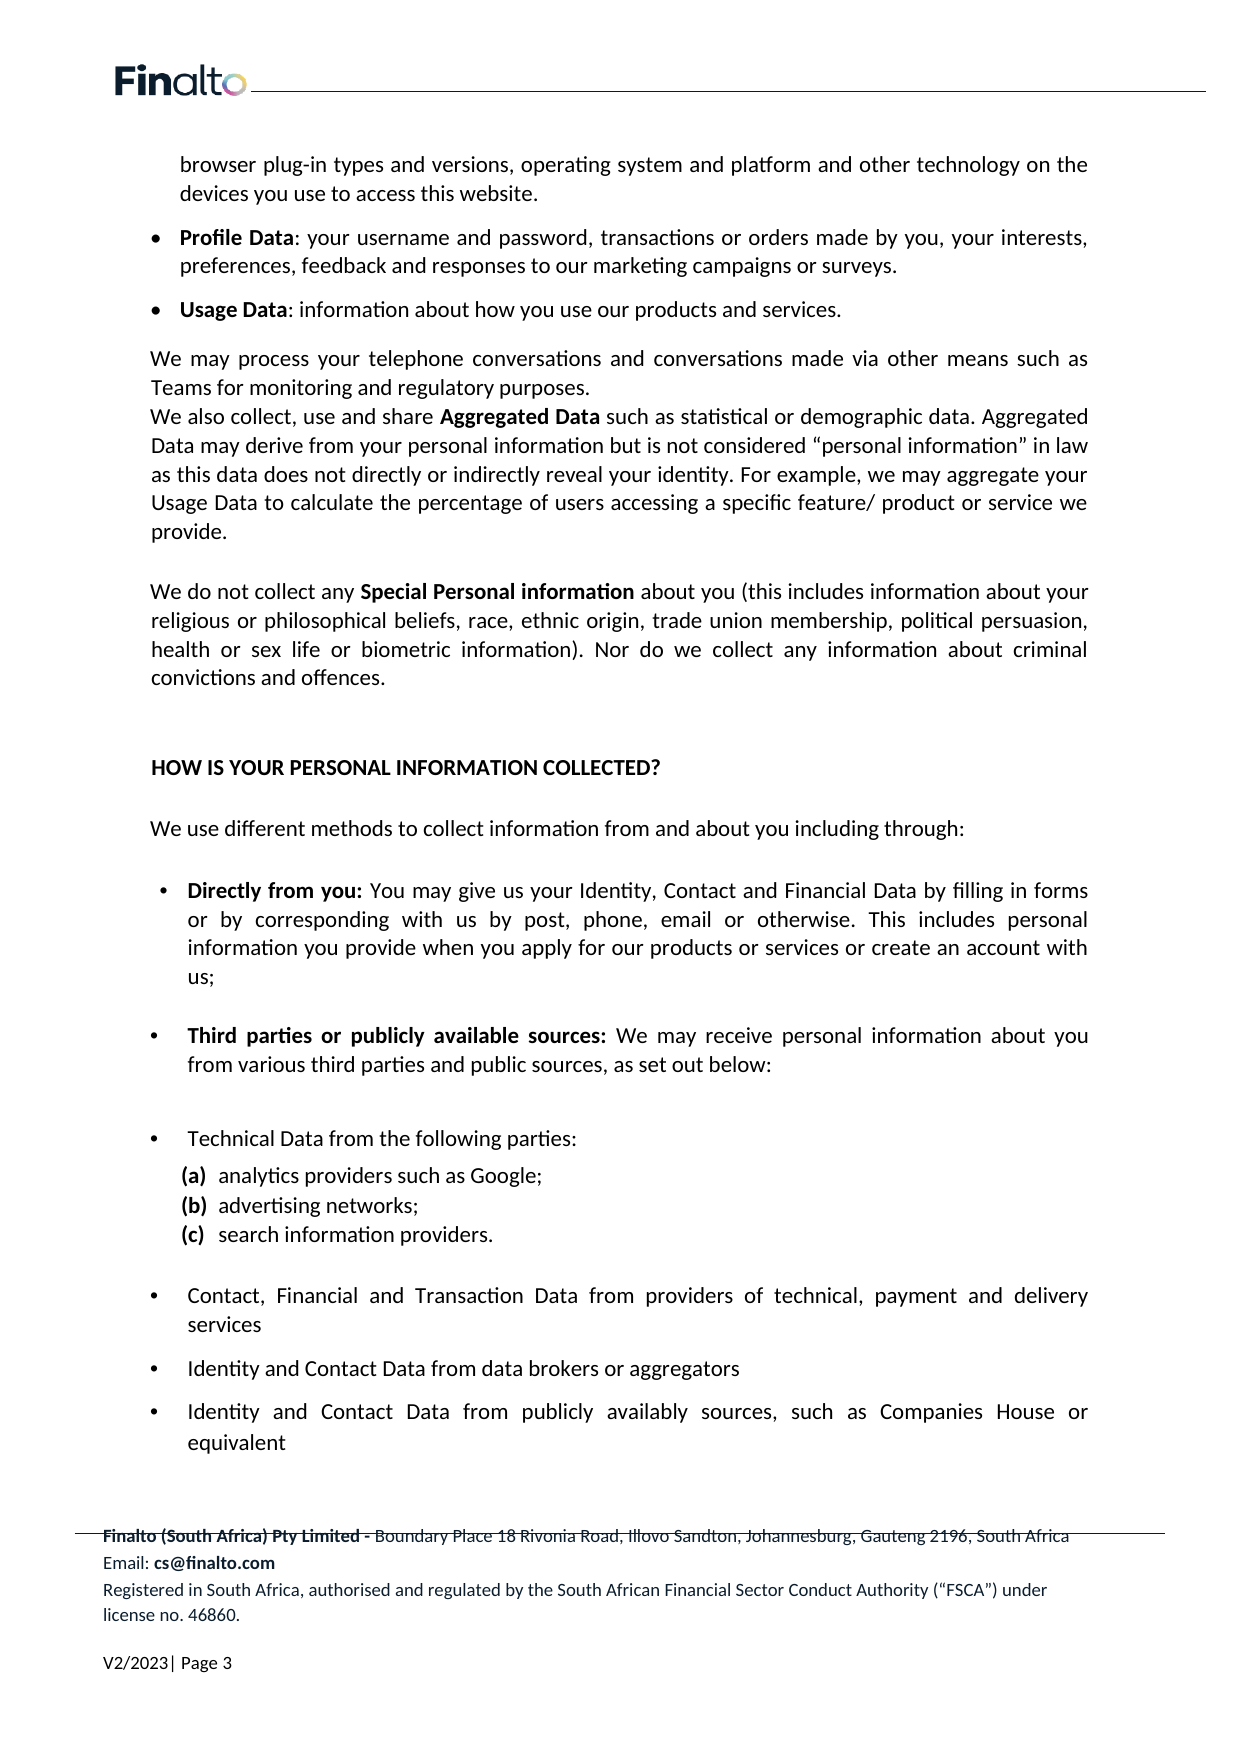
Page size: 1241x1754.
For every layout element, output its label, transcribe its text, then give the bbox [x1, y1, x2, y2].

list Third parties or publicly available sources: We may receive personal information about you from various third parties and public sources, as set out below: [150, 1021, 1089, 1078]
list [150, 150, 1089, 207]
text HOW IS YOUR PERSONAL INFORMATION COLLECTED? [151, 753, 1090, 781]
list advertising networks; [181, 1191, 1089, 1219]
list Profile Data: your username and password, transactions or orders made by you, your interests, preferences, feedback and responses to our marketing campaigns or surveys. [150, 223, 1089, 280]
list analytics providers such as Google; [181, 1161, 1089, 1189]
list Identity and Contact Data from data brokers or aggregators [150, 1354, 1089, 1382]
text We do not collect any Special Personal information about you (this includes information about your religious or philosophical beliefs, race, ethnic origin, trade union membership, political persuasion, health or sex life or biometric information). Nor do we collect any information about criminal convictions and offences. [150, 577, 1089, 692]
text We may process your telephone conversations and conversations made via other means such as Teams for monitoring and regulatory purposes. [150, 344, 1089, 401]
text We use different methods to collect information from and about you including through: [150, 814, 1089, 842]
list Contact, Financial and Transaction Data from providers of technical, payment and delivery services [150, 1281, 1089, 1338]
list Technical Data from the following parties: [150, 1124, 1089, 1152]
list Directly from you: You may give us your Identity, Contact and Financial Data by filling in forms or by corresponding with us by post, phone, email or otherwise. This includes personal information you provide when you apply for our products or services or create an account with us; [159, 876, 1089, 990]
list Usage Data: information about how you use our products and services. [150, 295, 1089, 323]
text We also collect, use and share Aggregated Data such as statistical or demographic data. Aggregated Data may derive from your personal information but is not considered “personal information” in law as this data does not directly or indirectly reveal your identity. For example, we may aggregate your Usage Data to calculate the percentage of users accessing a specific feature/ product or service we provide. [150, 402, 1089, 545]
list search information providers. [181, 1220, 1089, 1248]
list Identity and Contact Data from publicly availably sources, such as Companies House or equivalent [150, 1397, 1089, 1456]
picture [112, 59, 249, 100]
